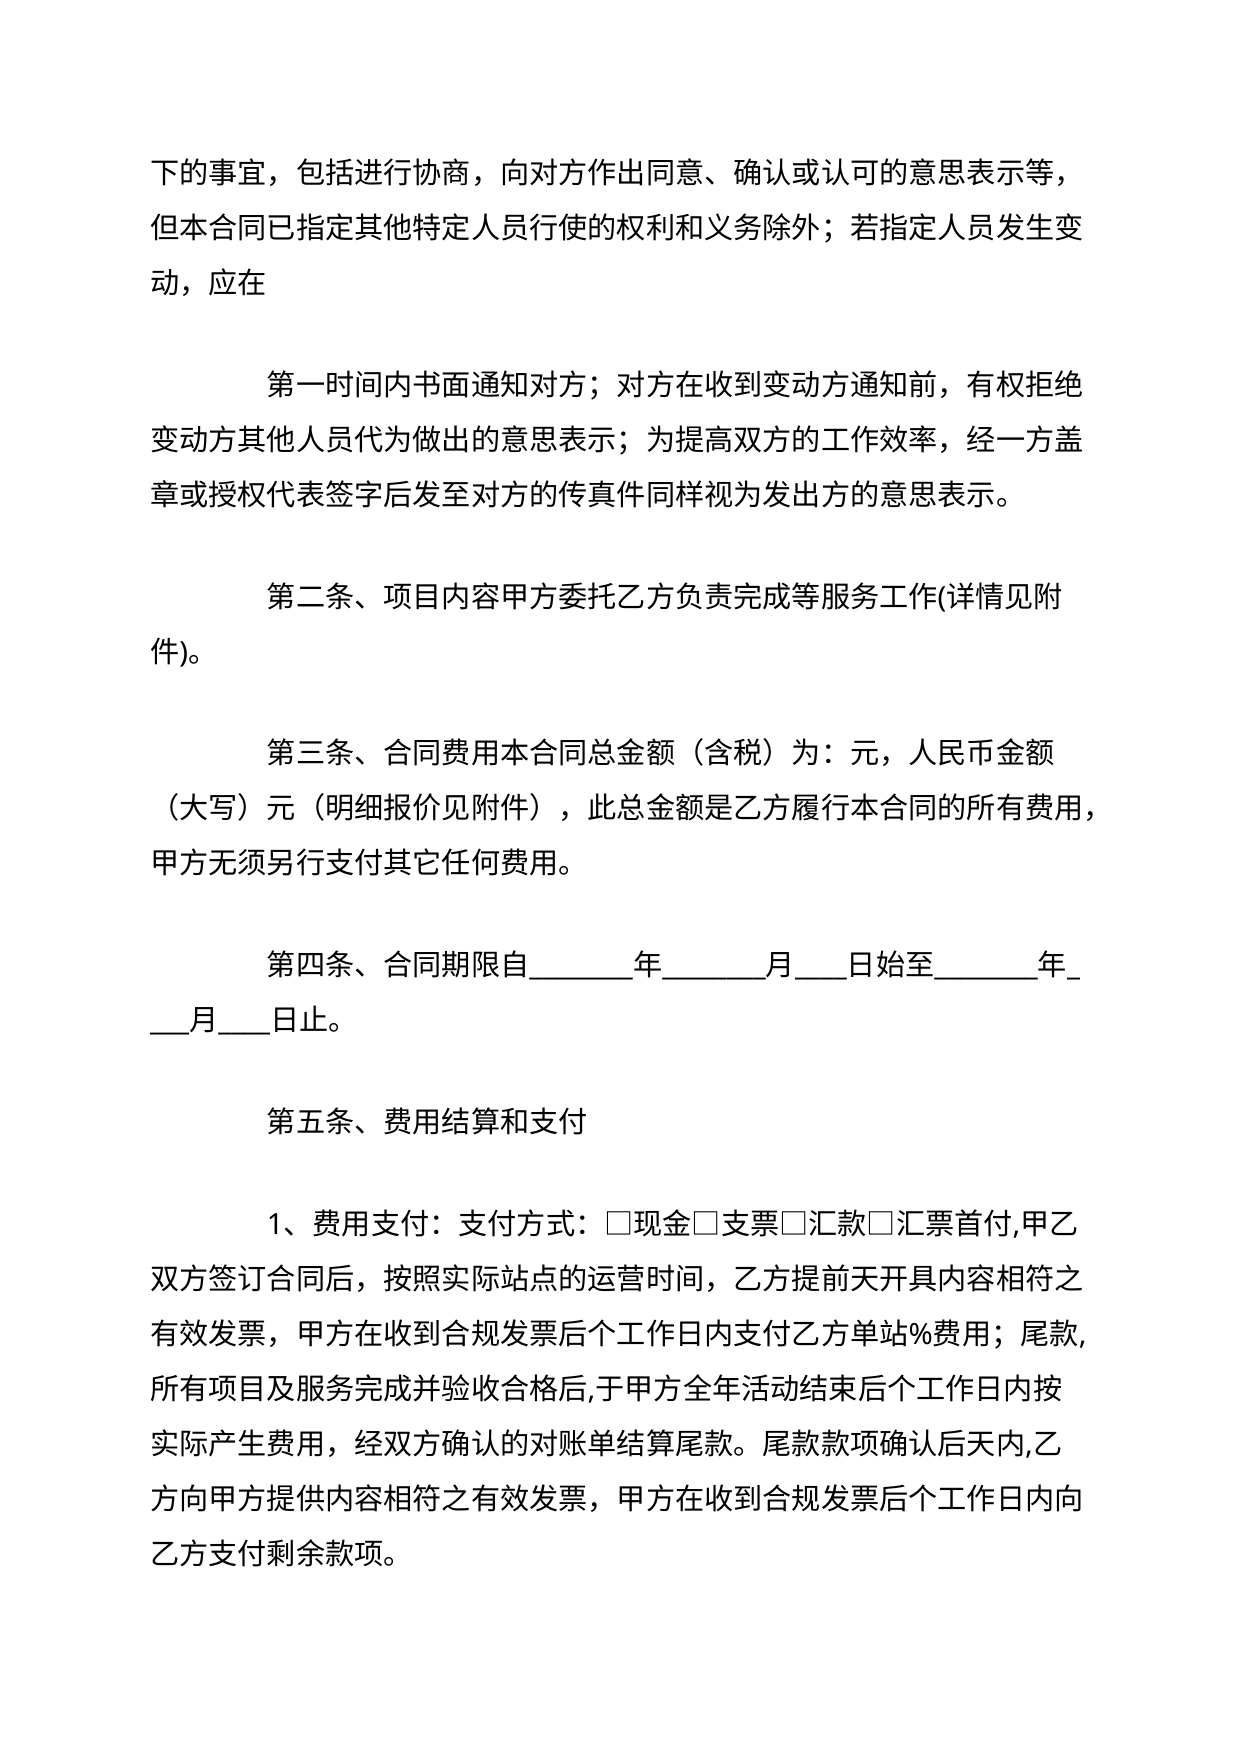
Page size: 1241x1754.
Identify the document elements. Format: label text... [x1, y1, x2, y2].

text 第五条、费用结算和支付 [150, 1099, 1090, 1141]
text 第一时间内书面通知对方；对方在收到变动方通知前，有权拒绝变动方其他人员代为做出的意思表示；为提高双方的工作效率，经一方盖章或授权代表签字后发至对方的传真件同样视为发出方的意思表示。 [150, 362, 1090, 514]
text 第二条、项目内容甲方委托乙方负责完成等服务工作(详情见附件)。 [150, 573, 1090, 671]
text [150, 150, 1090, 302]
text 第三条、合同费用本合同总金额（含税）为：元，人民币金额（大写）元（明细报价见附件），此总金额是乙方履行本合同的所有费用，甲方无须另行支付其它任何费用。 [150, 730, 1090, 882]
text 第四条、合同期限自________年________月____日始至________年____月____日止。 [150, 942, 1090, 1039]
text 1、费用支付：支付方式：□现金□支票□汇款□汇票首付,甲乙双方签订合同后，按照实际站点的运营时间，乙方提前天开具内容相符之有效发票，甲方在收到合规发票后个工作日内支付乙方单站%费用；尾款,所有项目及服务完成并验收合格后,于甲方全年活动结束后个工作日内按实际产生费用，经双方确认的对账单结算尾款。尾款款项确认后天内,乙方向甲方提供内容相符之有效发票，甲方在收到合规发票后个工作日内向乙方支付剩余款项。 [150, 1200, 1090, 1572]
